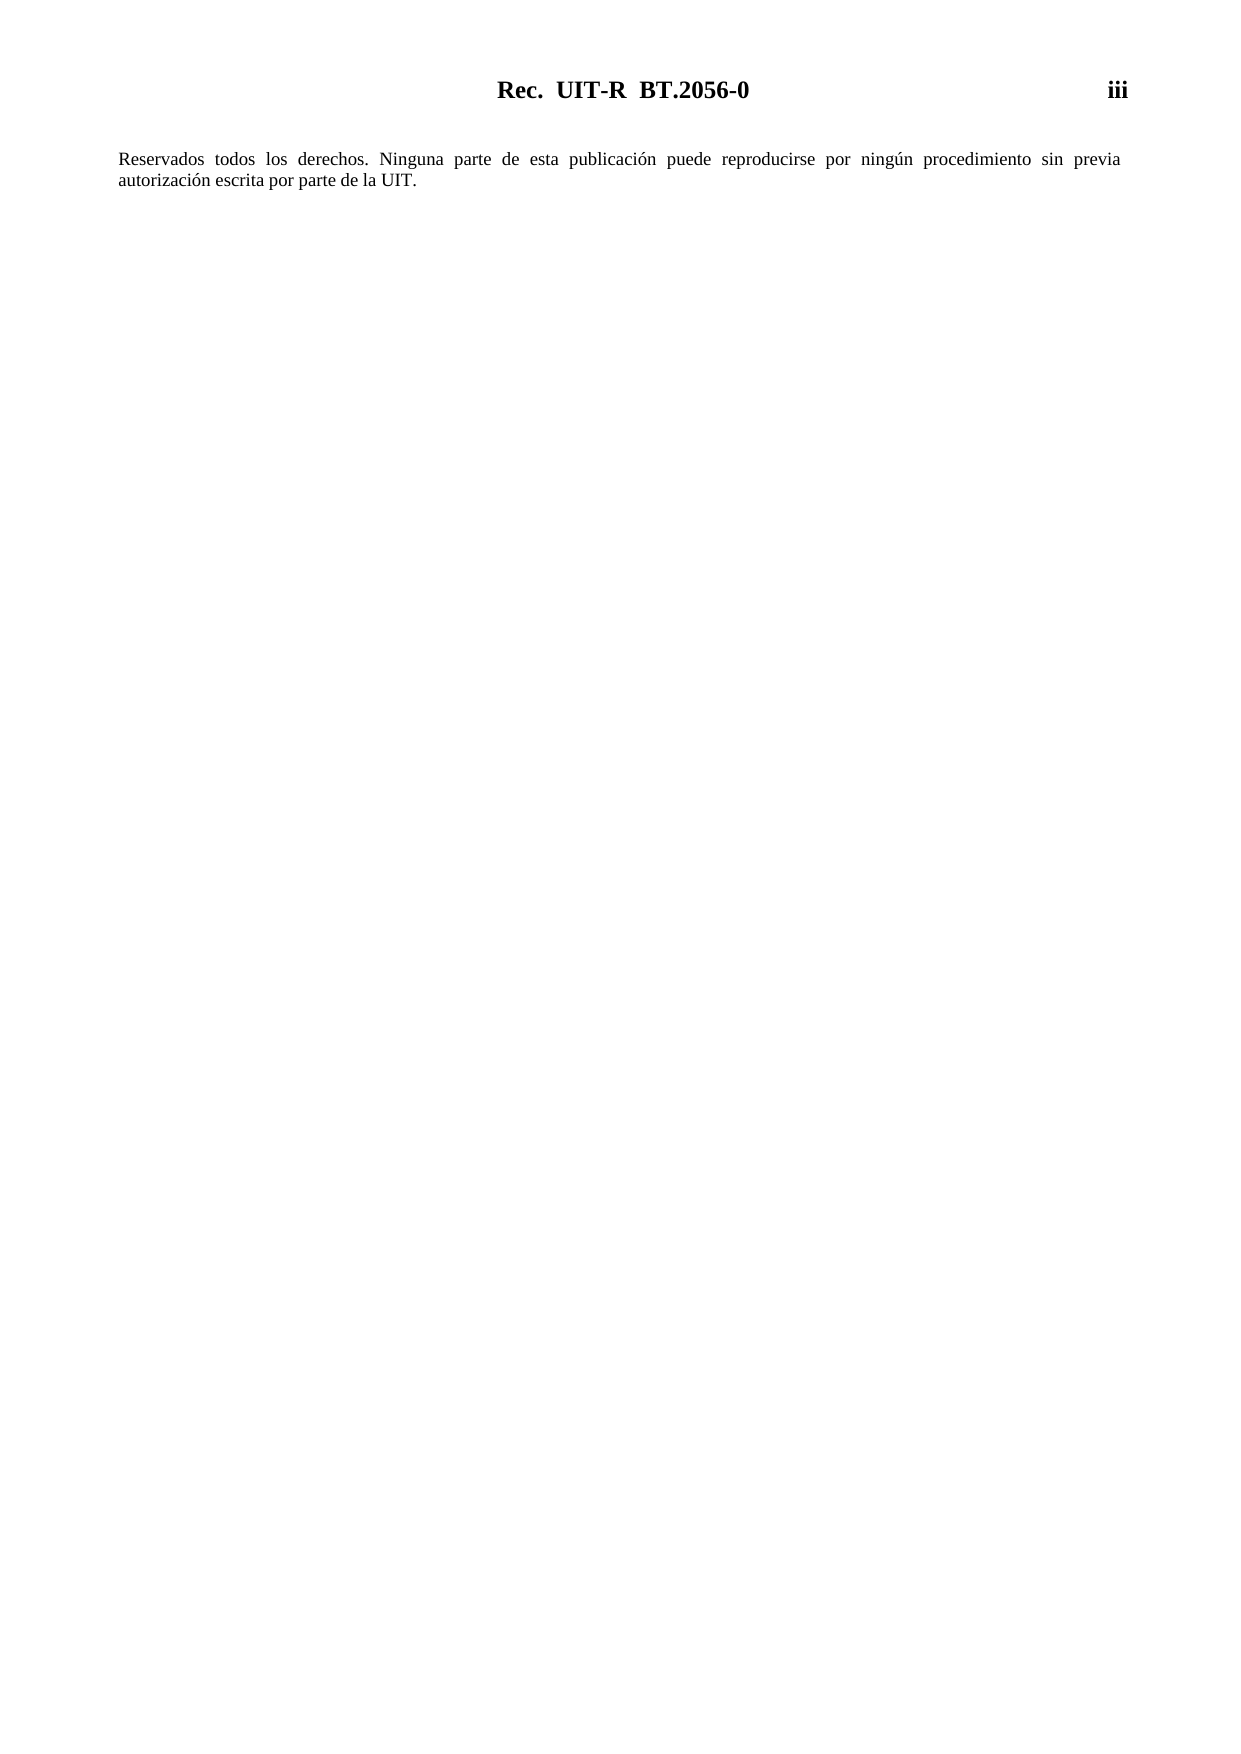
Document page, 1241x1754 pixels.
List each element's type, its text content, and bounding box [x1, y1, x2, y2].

text Reservados todos los derechos. Ninguna parte de esta publicación puede reproducirse por ningún procedimiento sin previa autorización escrita por parte de la UIT. [118, 148, 1122, 191]
